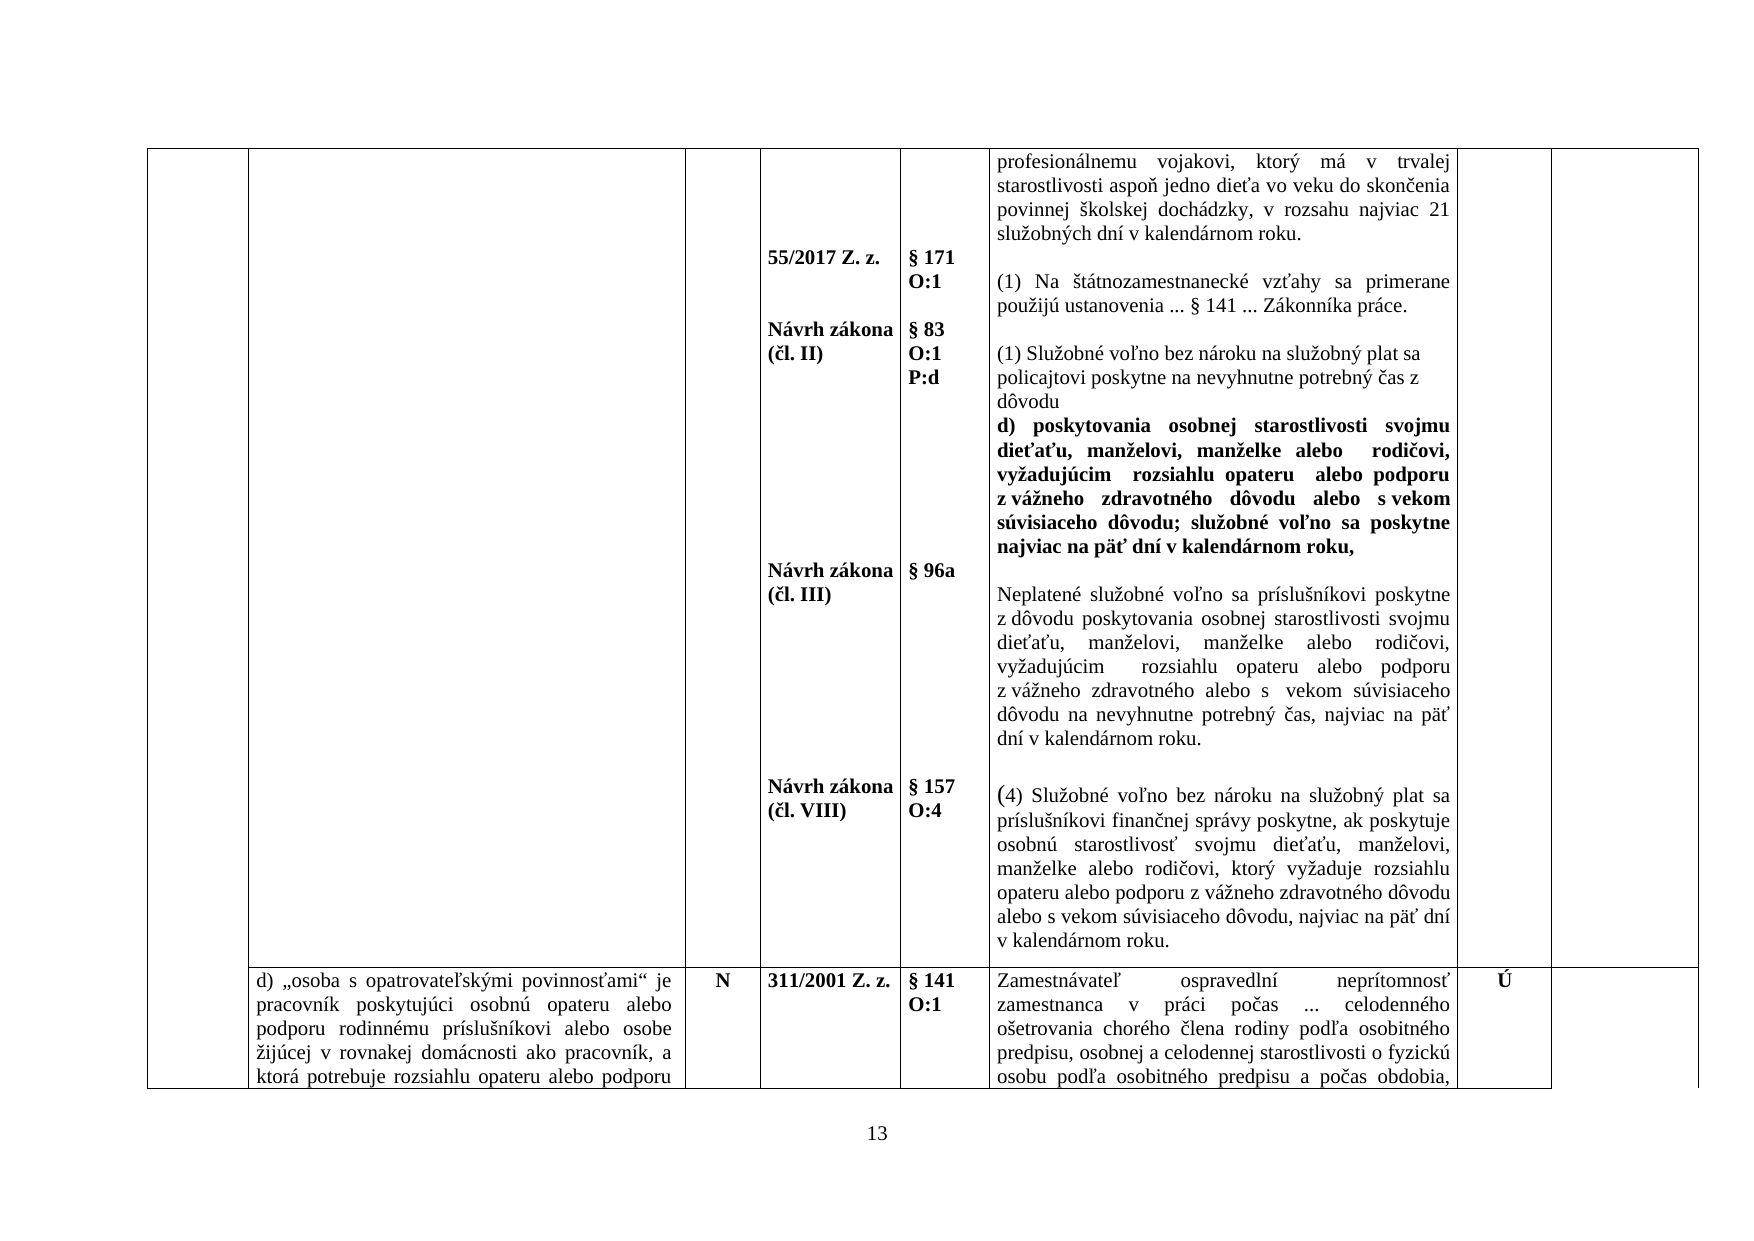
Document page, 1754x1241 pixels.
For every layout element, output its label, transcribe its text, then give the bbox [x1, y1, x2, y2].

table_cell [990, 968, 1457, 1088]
table_cell [1552, 968, 1698, 1088]
table_cell [1552, 149, 1698, 967]
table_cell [901, 149, 989, 967]
table_cell N [686, 149, 760, 967]
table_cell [249, 149, 685, 967]
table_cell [990, 149, 1457, 967]
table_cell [249, 968, 685, 1088]
table_cell Ú [1458, 149, 1551, 967]
table_cell Ú [1458, 968, 1551, 1088]
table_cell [761, 968, 900, 1088]
table_cell N [686, 968, 760, 1088]
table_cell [901, 968, 989, 1088]
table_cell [761, 149, 900, 967]
